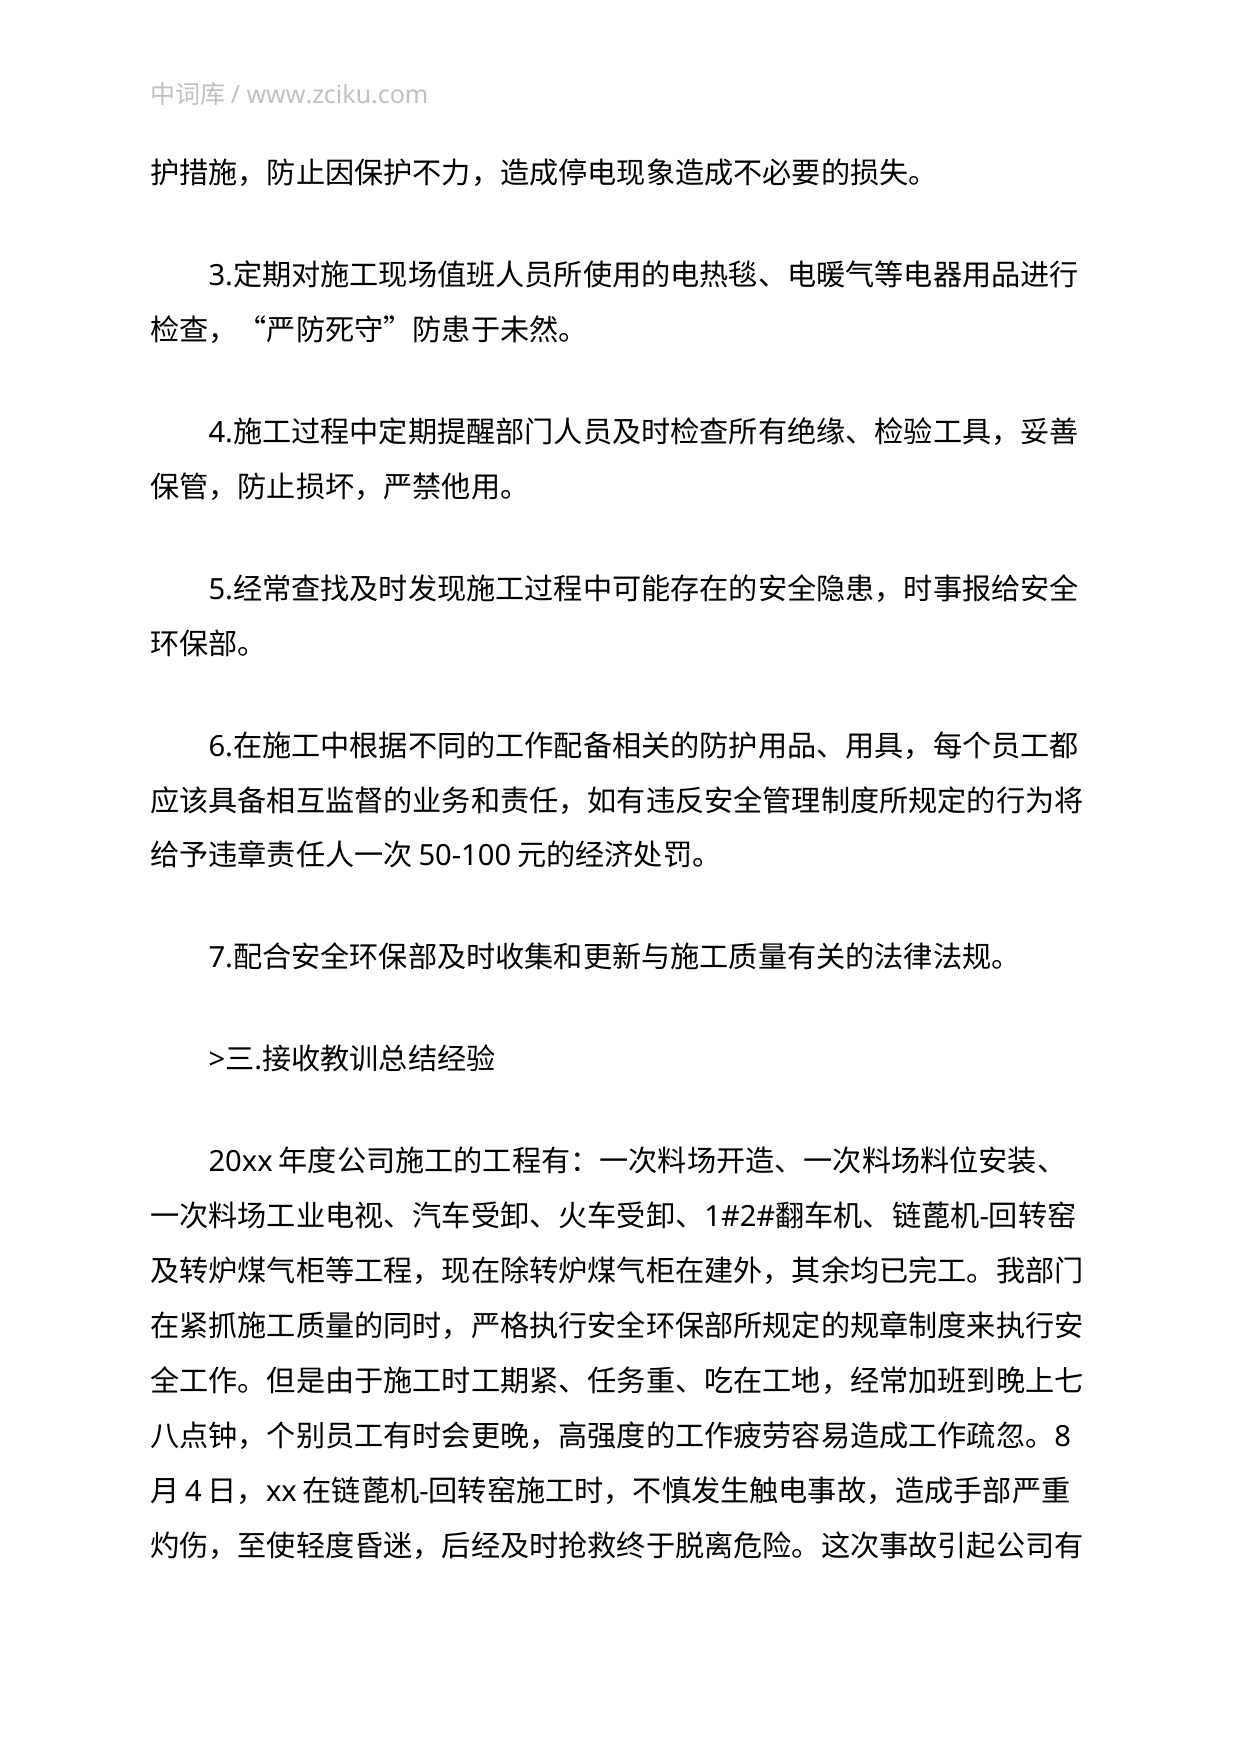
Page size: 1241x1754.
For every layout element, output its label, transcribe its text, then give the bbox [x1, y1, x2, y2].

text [150, 150, 1090, 192]
text 3.定期对施工现场值班人员所使用的电热毯、电暖气等电器用品进行检查，“严防死守”防患于未然。 [150, 252, 1090, 349]
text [150, 1138, 1090, 1565]
text 4.施工过程中定期提醒部门人员及时检查所有绝缘、检验工具，妥善保管，防止损坏，严禁他用。 [150, 408, 1090, 506]
text 5.经常查找及时发现施工过程中可能存在的安全隐患，时事报给安全环保部。 [150, 565, 1090, 663]
text 7.配合安全环保部及时收集和更新与施工质量有关的法律法规。 [150, 934, 1090, 976]
text >三.接收教训总结经验 [150, 1036, 1090, 1078]
text 6.在施工中根据不同的工作配备相关的防护用品、用具，每个员工都应该具备相互监督的业务和责任，如有违反安全管理制度所规定的行为将给予违章责任人一次50-100元的经济处罚。 [150, 722, 1090, 874]
